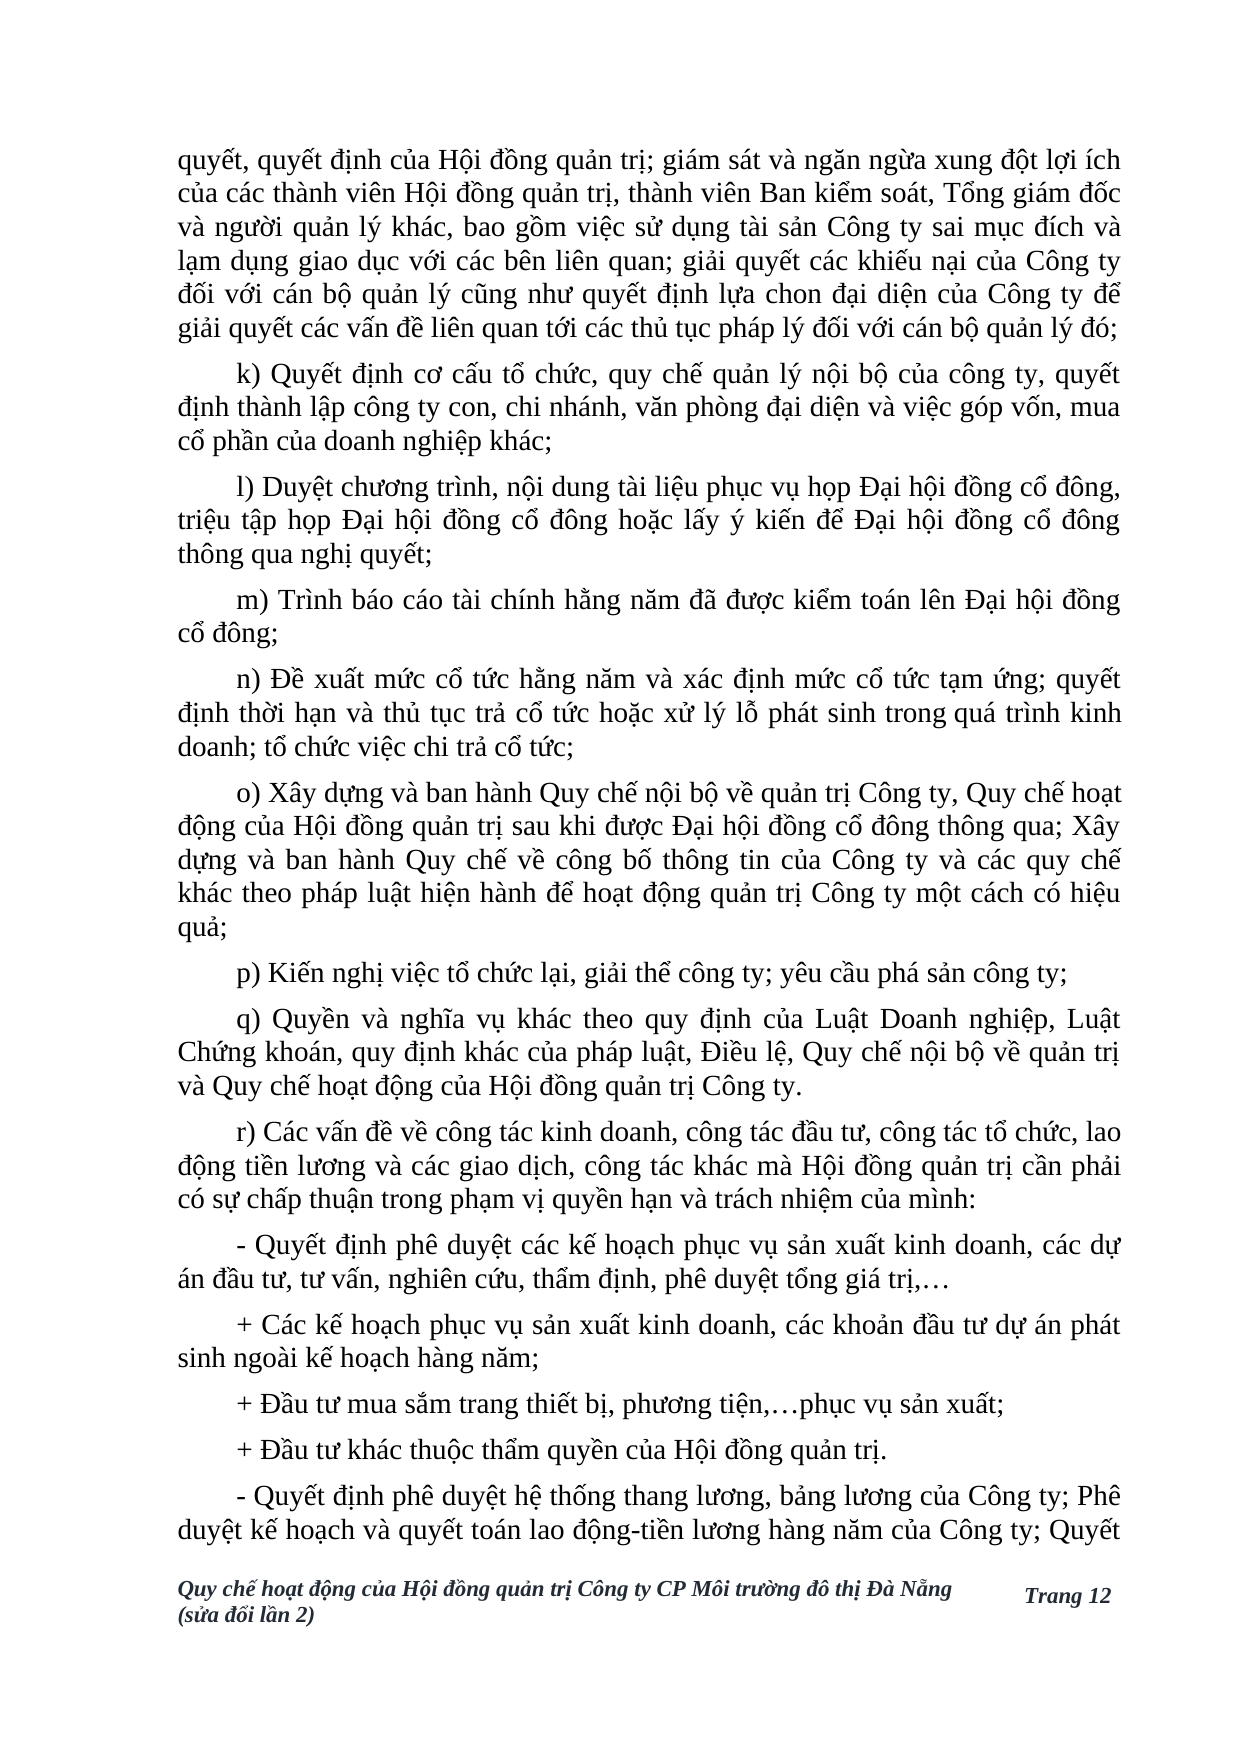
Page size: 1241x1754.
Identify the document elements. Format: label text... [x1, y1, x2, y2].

text p) Kiến nghị việc tổ chức lại, giải thể công ty; yêu cầu phá sản công ty; [177, 955, 1122, 988]
text q) Quyền và nghĩa vụ khác theo quy định của Luật Doanh nghiệp, Luật Chứng khoán, quy định khác của pháp luật, Điều lệ, Quy chế nội bộ về quản trị và Quy chế hoạt động của Hội đồng quản trị Công ty. [177, 1001, 1122, 1102]
text m) Trình báo cáo tài chính hằng năm đã được kiểm toán lên Đại hội đồng cổ đông; [177, 582, 1122, 649]
text n) Đề xuất mức cổ tức hằng năm và xác định mức cổ tức tạm ứng; quyết định thời hạn và thủ tục trả cổ tức hoặc xử lý lỗ phát sinh trong quá trình kinh doanh; tổ chức việc chi trả cổ tức; [177, 662, 1122, 762]
text o) Xây dựng và ban hành Quy chế nội bộ về quản trị Công ty, Quy chế hoạt động của Hội đồng quản trị sau khi được Đại hội đồng cổ đông thông qua; Xây dựng và ban hành Quy chế về công bố thông tin của Công ty và các quy chế khác theo pháp luật hiện hành để hoạt động quản trị Công ty một cách có hiệu quả; [177, 775, 1122, 942]
text l) Duyệt chương trình, nội dung tài liệu phục vụ họp Đại hội đồng cổ đông, triệu tập họp Đại hội đồng cổ đông hoặc lấy ý kiến để Đại hội đồng cổ đông thông qua nghị quyết; [177, 469, 1122, 569]
text k) Quyết định cơ cấu tổ chức, quy chế quản lý nội bộ của công ty, quyết định thành lập công ty con, chi nhánh, văn phòng đại diện và việc góp vốn, mua cổ phần của doanh nghiệp khác; [177, 356, 1122, 456]
text r) Các vấn đề về công tác kinh doanh, công tác đầu tư, công tác tổ chức, lao động tiền lương và các giao dịch, công tác khác mà Hội đồng quản trị cần phải có sự chấp thuận trong phạm vị quyền hạn và trách nhiệm của mình: [177, 1114, 1122, 1215]
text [177, 142, 1122, 343]
text + Đầu tư khác thuộc thẩm quyền của Hội đồng quản trị. [177, 1432, 1122, 1466]
text + Các kế hoạch phục vụ sản xuất kinh doanh, các khoản đầu tư dự án phát sinh ngoài kế hoạch hàng năm; [177, 1307, 1122, 1374]
text - Quyết định phê duyệt các kế hoạch phục vụ sản xuất kinh doanh, các dự án đầu tư, tư vấn, nghiên cứu, thẩm định, phê duyệt tổng giá trị,… [177, 1227, 1122, 1294]
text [177, 1478, 1122, 1546]
text + Đầu tư mua sắm trang thiết bị, phương tiện,…phục vụ sản xuất; [177, 1386, 1122, 1420]
